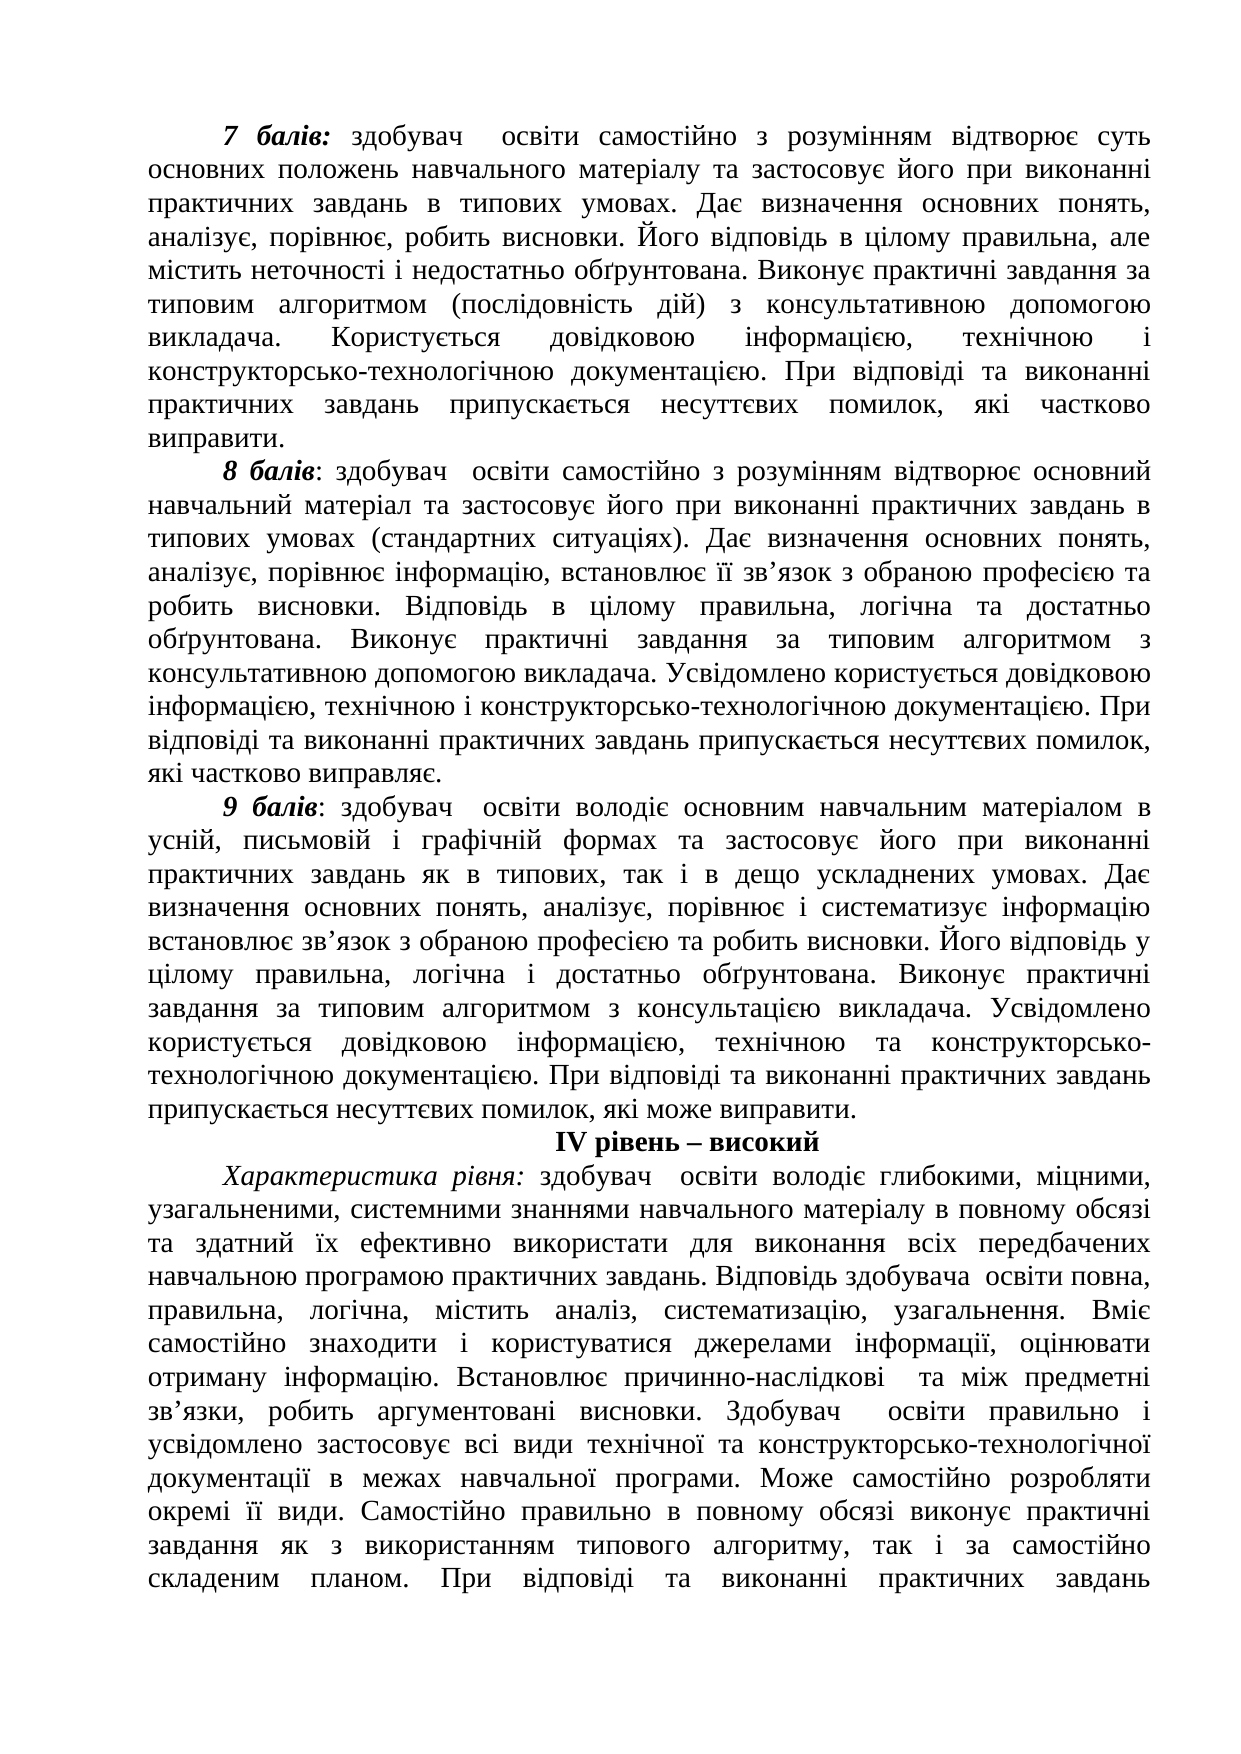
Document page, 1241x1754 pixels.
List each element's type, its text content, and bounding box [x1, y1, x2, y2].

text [148, 1158, 1152, 1594]
text 7 балів: здобувач освіти самостійно з розумінням відтворює суть основних положень навчального матеріалу та застосовує його при виконанні практичних завдань в типових умовах. Дає визначення основних понять, аналізує, порівнює, робить висновки. Його відповідь в цілому правильна, але містить неточності і недостатньо обґрунтована. Виконує практичні завдання за типовим алгоритмом (послідовність дій) з консультативною допомогою викладача. Користується довідковою інформацією, технічною і конструкторсько-технологічною документацією. При відповіді та виконанні практичних завдань припускається несуттєвих помилок, які частково виправити. [148, 118, 1152, 453]
text ІV рівень – високий [148, 1124, 1152, 1158]
text 9 балів: здобувач освіти володіє основним навчальним матеріалом в усній, письмовій і графічній формах та застосовує його при виконанні практичних завдань як в типових, так і в дещо ускладнених умовах. Дає визначення основних понять, аналізує, порівнює і систематизує інформацію встановлює зв’язок з обраною професією та робить висновки. Його відповідь у цілому правильна, логічна і достатньо обґрунтована. Виконує практичні завдання за типовим алгоритмом з консультацією викладача. Усвідомлено користується довідковою інформацією, технічною та конструкторсько-технологічною документацією. При відповіді та виконанні практичних завдань припускається несуттєвих помилок, які може виправити. [148, 789, 1152, 1124]
text 8 балів: здобувач освіти самостійно з розумінням відтворює основний навчальний матеріал та застосовує його при виконанні практичних завдань в типових умовах (стандартних ситуаціях). Дає визначення основних понять, аналізує, порівнює інформацію, встановлює її зв’язок з обраною професією та робить висновки. Відповідь в цілому правильна, логічна та достатньо обґрунтована. Виконує практичні завдання за типовим алгоритмом з консультативною допомогою викладача. Усвідомлено користується довідковою інформацією, технічною і конструкторсько-технологічною документацією. При відповіді та виконанні практичних завдань припускається несуттєвих помилок, які частково виправляє. [148, 453, 1152, 789]
